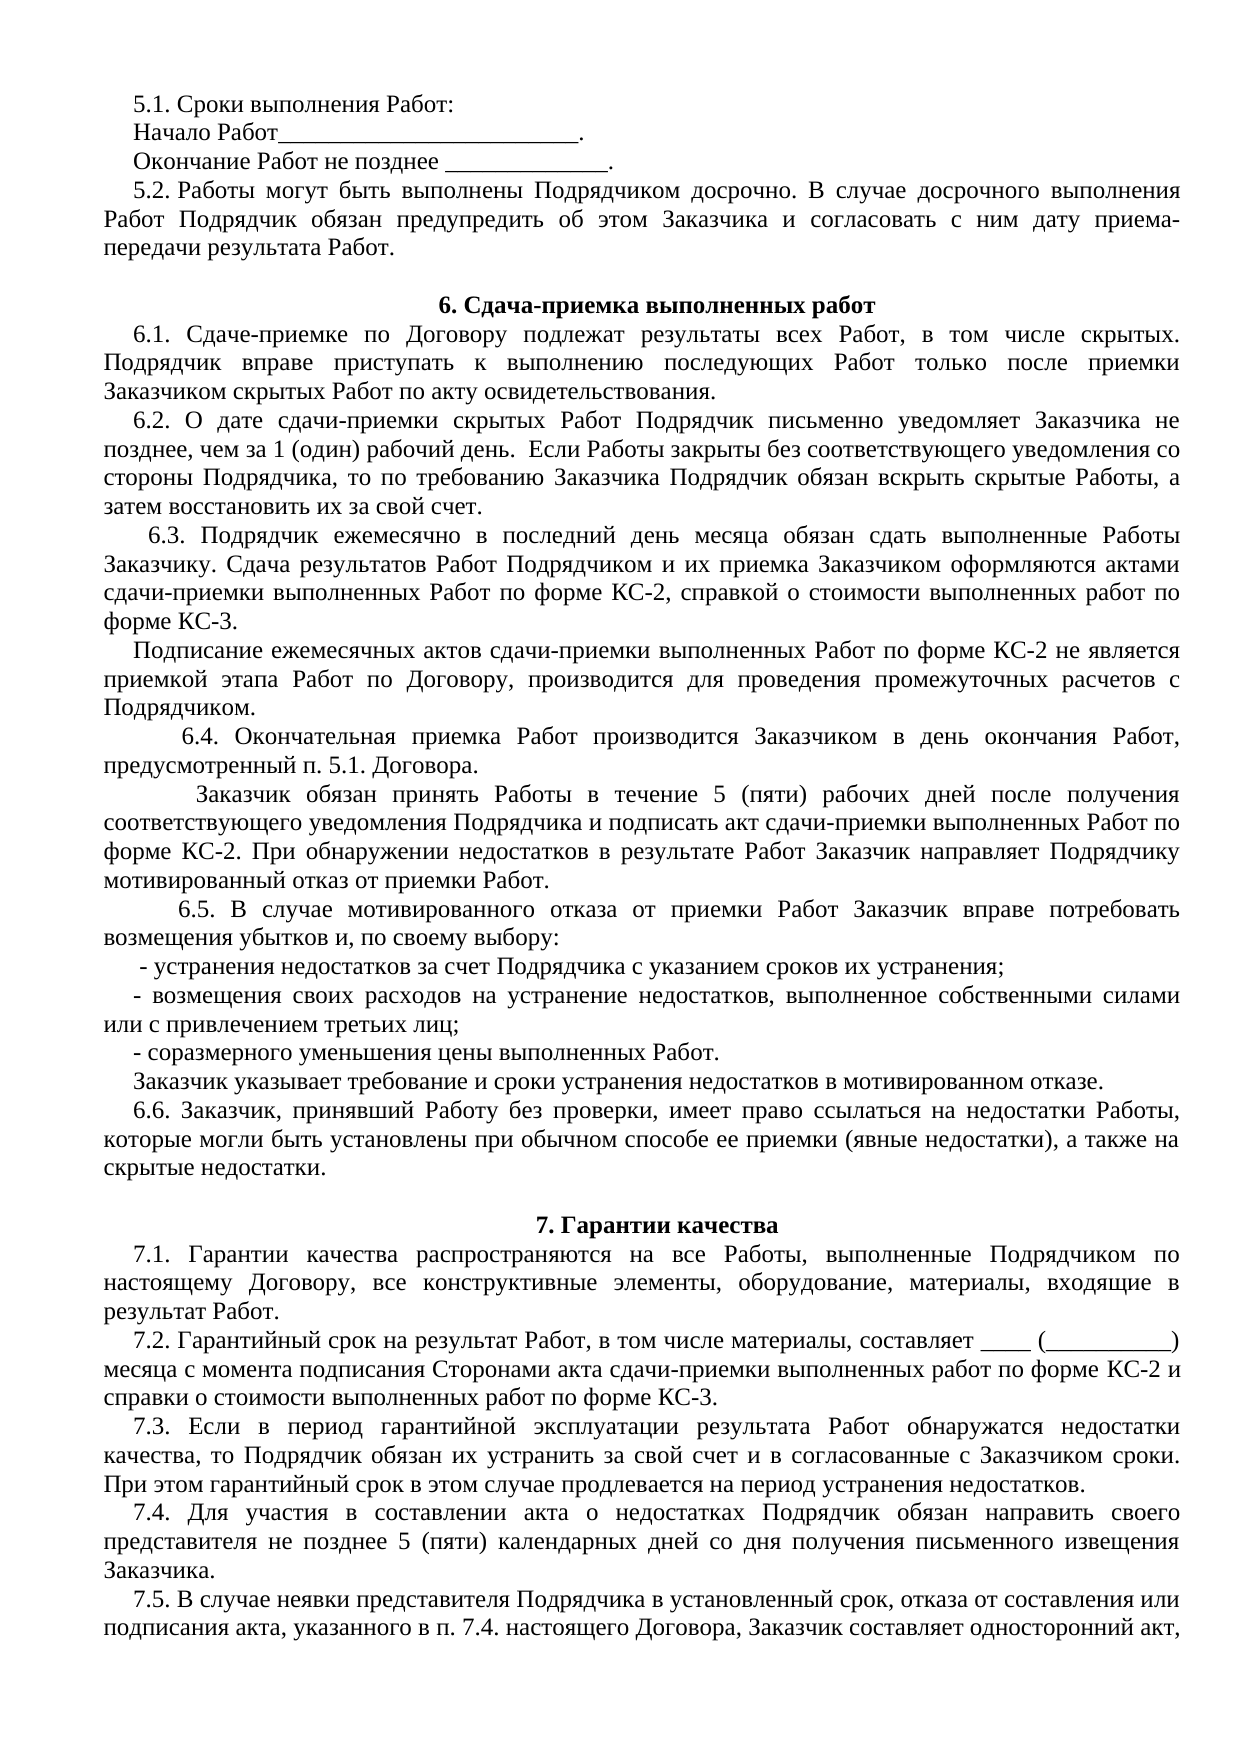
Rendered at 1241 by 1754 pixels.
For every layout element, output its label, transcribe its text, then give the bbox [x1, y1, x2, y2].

text 6.6. Заказчик, принявший Работу без проверки, имеет право ссылаться на недостатки Работы, которые могли быть установлены при обычном способе ее приемки (явные недостатки), а также на скрытые недостатки. [103, 1095, 1181, 1181]
text 6.3. Подрядчик ежемесячно в последний день месяца обязан сдать выполненные Работы Заказчику. Сдача результатов Работ Подрядчиком и их приемка Заказчиком оформляются актами сдачи-приемки выполненных Работ по форме КС-2, справкой о стоимости выполненных работ по форме КС-3. [103, 520, 1181, 635]
text 5.2. Работы могут быть выполнены Подрядчиком досрочно. В случае досрочного выполнения Работ Подрядчик обязан предупредить об этом Заказчика и согласовать с ним дату приема-передачи результата Работ. [103, 175, 1181, 261]
text Начало Работ________________________. [103, 117, 1181, 146]
text 7.3. Если в период гарантийной эксплуатации результата Работ обнаружатся недостатки качества, то Подрядчик обязан их устранить за свой счет и в согласованные с Заказчиком сроки. При этом гарантийный срок в этом случае продлевается на период устранения недостатков. [103, 1411, 1181, 1497]
text - устранения недостатков за счет Подрядчика с указанием сроков их устранения; [103, 951, 1181, 980]
text 6.1. Сдаче-приемке по Договору подлежат результаты всех Работ, в том числе скрытых. Подрядчик вправе приступать к выполнению последующих Работ только после приемки Заказчиком скрытых Работ по акту освидетельствования. [103, 319, 1181, 405]
text 6.4. Окончательная приемка Работ производится Заказчиком в день окончания Работ, предусмотренный п. 5.1. Договора. [103, 721, 1181, 779]
text 6. Сдача-приемка выполненных работ [103, 290, 1181, 319]
text - возмещения своих расходов на устранение недостатков, выполненное собственными силами или с привлечением третьих лиц; [103, 980, 1181, 1037]
text 7.1. Гарантии качества распространяются на все Работы, выполненные Подрядчиком по настоящему Договору, все конструктивные элементы, оборудование, материалы, входящие в результат Работ. [103, 1239, 1181, 1325]
text 7.2. Гарантийный срок на результат Работ, в том числе материалы, составляет ____ (__________) месяца с момента подписания Сторонами акта сдачи-приемки выполненных работ по форме КС-2 и справки о стоимости выполненных работ по форме КС-3. [103, 1325, 1181, 1411]
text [103, 1584, 1181, 1641]
text Подписание ежемесячных актов сдачи-приемки выполненных Работ по форме КС-2 не является приемкой этапа Работ по Договору, производится для проведения промежуточных расчетов с Подрядчиком. [103, 635, 1181, 721]
text Заказчик обязан принять Работы в течение 5 (пяти) рабочих дней после получения соответствующего уведомления Подрядчика и подписать акт сдачи-приемки выполненных Работ по форме КС-2. При обнаружении недостатков в результате Работ Заказчик направляет Подрядчику мотивированный отказ от приемки Работ. [103, 779, 1181, 894]
text 6.5. В случае мотивированного отказа от приемки Работ Заказчик вправе потребовать возмещения убытков и, по своему выбору: [103, 894, 1181, 951]
text 6.2. О дате сдачи-приемки скрытых Работ Подрядчик письменно уведомляет Заказчика не позднее, чем за 1 (один) рабочий день. Если Работы закрыты без соответствующего уведомления со стороны Подрядчика, то по требованию Заказчика Подрядчик обязан вскрыть скрытые Работы, а затем восстановить их за свой счет. [103, 405, 1181, 520]
text 5.1. Сроки выполнения Работ: [103, 89, 1181, 117]
text 7.4. Для участия в составлении акта о недостатках Подрядчик обязан направить своего представителя не позднее 5 (пяти) календарных дней со дня получения письменного извещения Заказчика. [103, 1497, 1181, 1584]
text 7. Гарантии качества [103, 1210, 1181, 1239]
text Заказчик указывает требование и сроки устранения недостатков в мотивированном отказе. [103, 1066, 1181, 1095]
text - соразмерного уменьшения цены выполненных Работ. [103, 1037, 1181, 1066]
text Окончание Работ не позднее _____________. [103, 146, 1181, 175]
